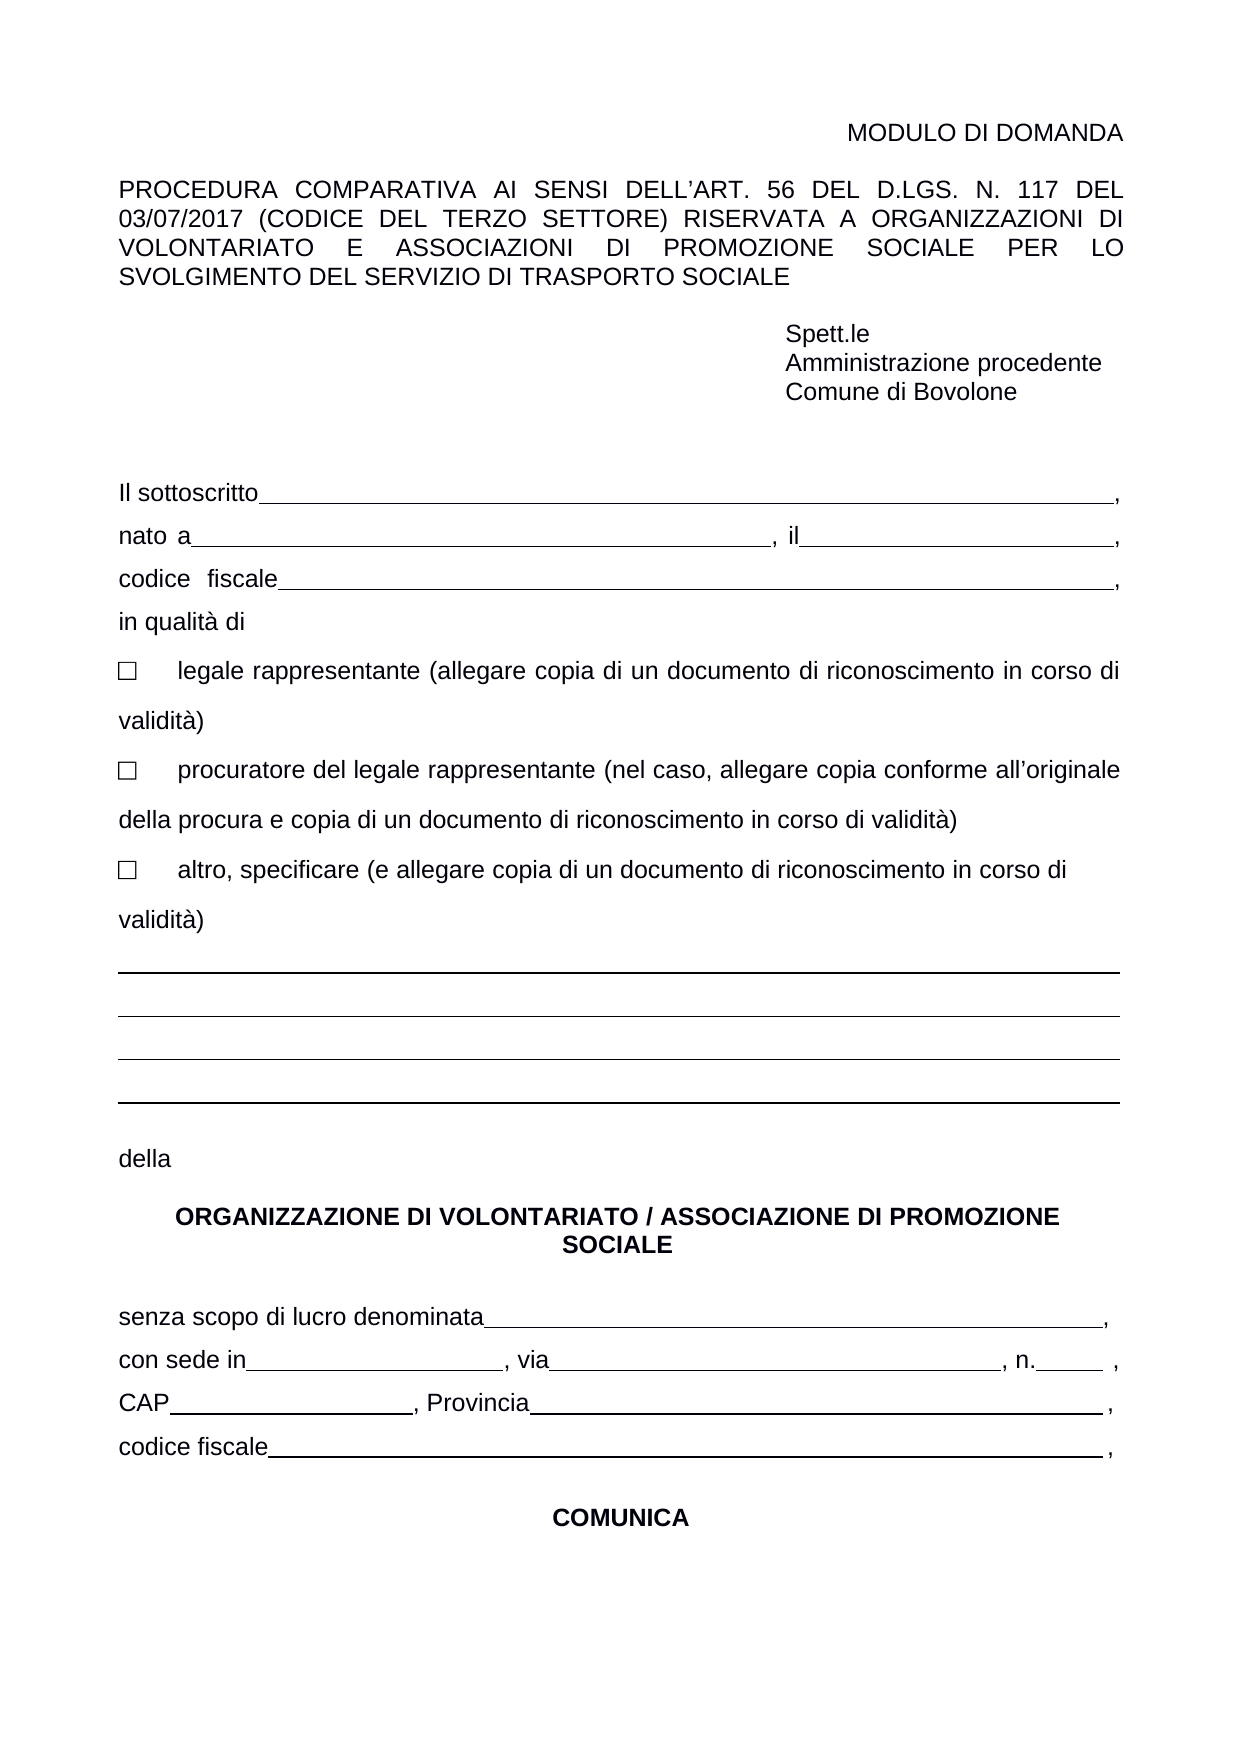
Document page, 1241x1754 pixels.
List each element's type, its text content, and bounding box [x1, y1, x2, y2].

text ORGANIZZAZIONE DI VOLONTARIATO / ASSOCIAZIONE DI PROMOZIONE SOCIALE [118, 1201, 1117, 1259]
text altro, specificare (e allegare copia di un documento di riconoscimento in corso di validità) [118, 855, 1136, 933]
text procuratore del legale rappresentante (nel caso, allegare copia conforme all’originale della procura e copia di un documento di riconoscimento in corso di validità) [118, 756, 1136, 834]
text Il sottoscritto , nato a , il , codice fiscale , in qualità di [118, 478, 1123, 636]
text MODULO DI DOMANDA [106, 118, 1123, 147]
text Spett.le [785, 319, 1136, 348]
text legale rappresentante (allegare copia di un documento di riconoscimento in corso di validità) [118, 656, 1136, 734]
text della [118, 1144, 1136, 1173]
text Amministrazione procedente Comune di Bovolone [785, 348, 1104, 406]
text COMUNICA [118, 1503, 1124, 1532]
text PROCEDURA COMPARATIVA AI SENSI DELL’ART. 56 DEL D.LGS. N. 117 DEL 03/07/2017 (CODICE DEL TERZO SETTORE) RISERVATA A ORGANIZZAZIONI DI VOLONTARIATO E ASSOCIAZIONI DI PROMOZIONE SOCIALE PER LO SVOLGIMENTO DEL SERVIZIO DI TRASPORTO SOCIALE [118, 176, 1124, 291]
text senza scopo di lucro denominata , con sede in , via , n. , CAP , Provincia , codice fiscale , [118, 1302, 1120, 1460]
